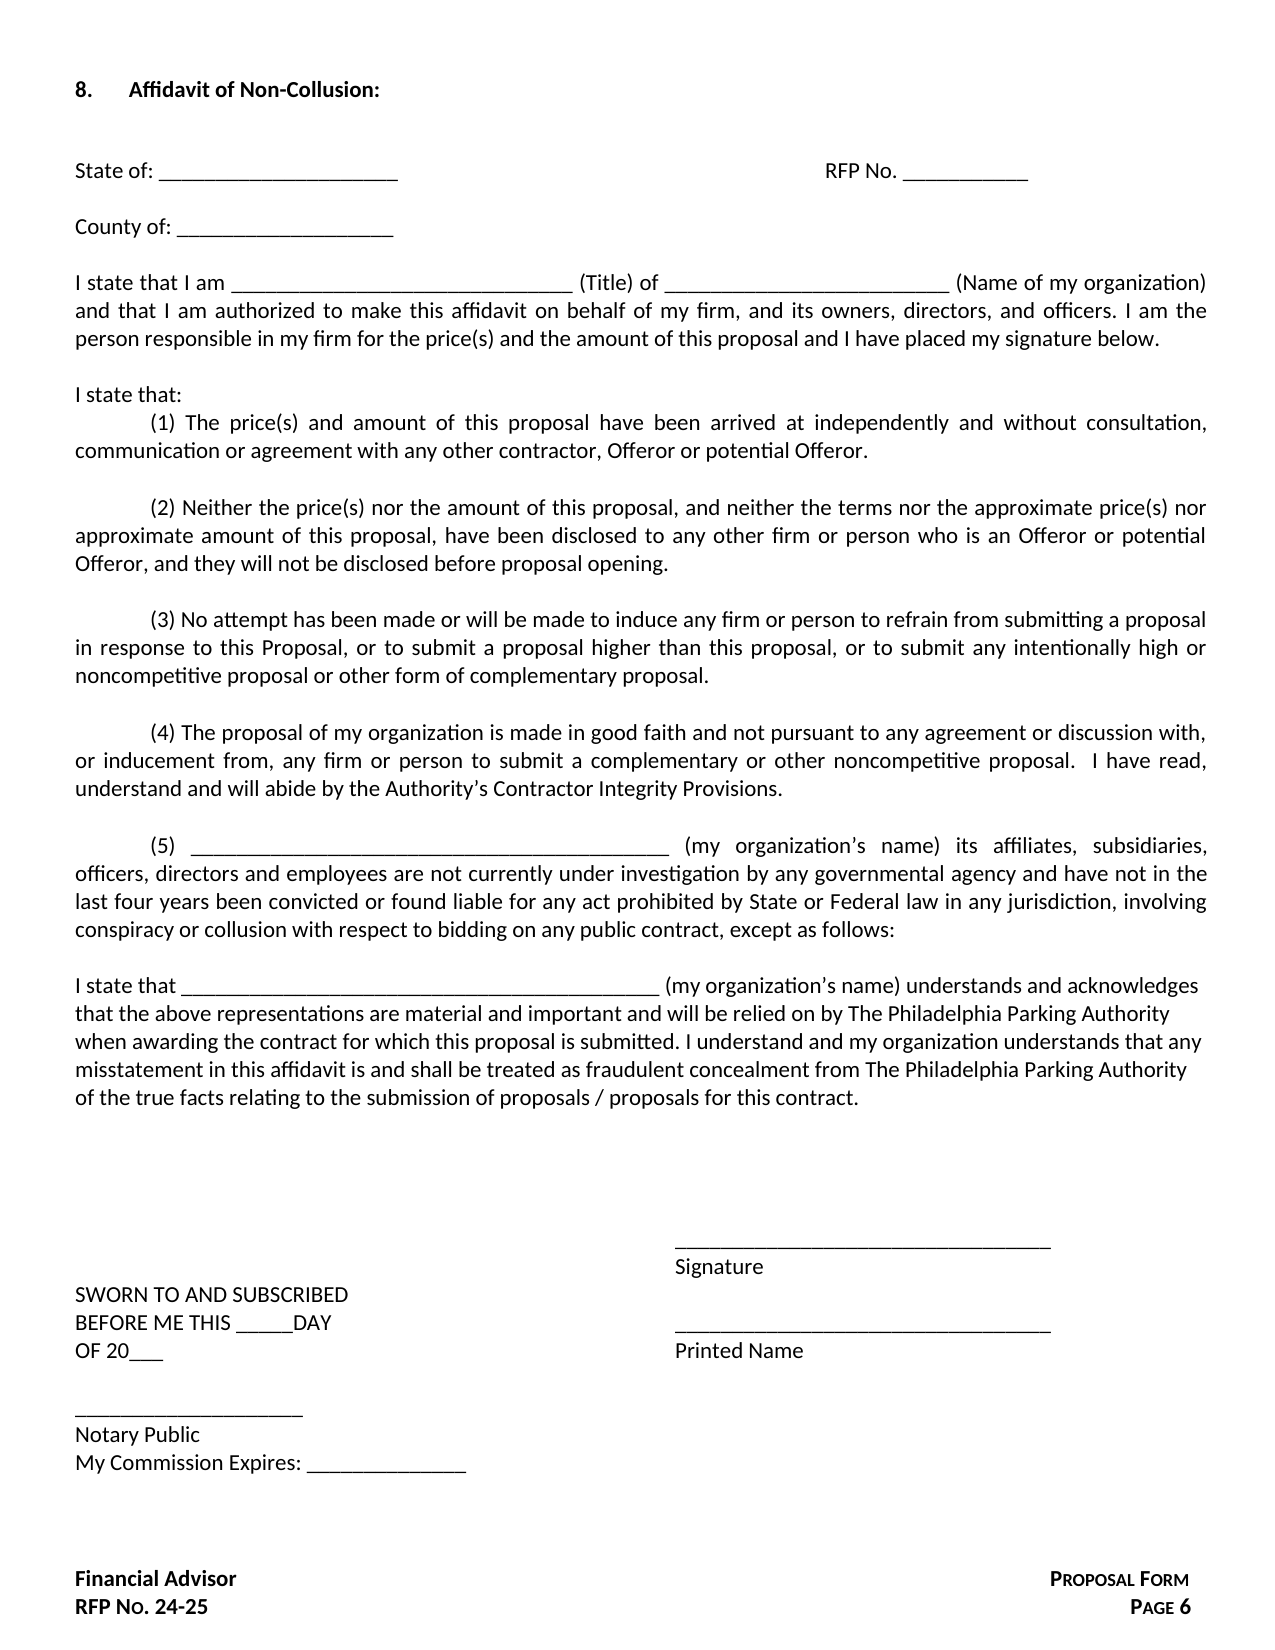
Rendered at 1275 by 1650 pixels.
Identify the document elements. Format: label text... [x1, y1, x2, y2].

text Signature [75, 1252, 1209, 1280]
text _________________________________ [75, 1224, 1209, 1252]
text ____________________ [75, 1392, 1209, 1420]
text I state that I am ______________________________ (Title) of _________________________ (Name of my organization) and that I am authorized to make this affidavit on behalf of my firm, and its owners, directors, and officers. I am the person responsible in my firm for the price(s) and the amount of this proposal and I have placed my signature below. [75, 268, 1209, 352]
text (1) The price(s) and amount of this proposal have been arrived at independently and without consultation, communication or agreement with any other contractor, Offeror or potential Offeror. [75, 408, 1209, 464]
text I state that: [75, 380, 1209, 408]
text BEFORE ME THIS _____DAY _________________________________ [75, 1308, 1209, 1336]
text SWORN TO AND SUBSCRIBED [75, 1280, 1209, 1308]
text (4) The proposal of my organization is made in good faith and not pursuant to any agreement or discussion with, or inducement from, any firm or person to submit a complementary or other noncompetitive proposal. I have read, understand and will abide by the Authority’s Contractor Integrity Provisions. [75, 718, 1209, 802]
text (3) No attempt has been made or will be made to induce any firm or person to refrain from submitting a proposal in response to this Proposal, or to submit a proposal higher than this proposal, or to submit any intentionally high or noncompetitive proposal or other form of complementary proposal. [75, 606, 1209, 689]
text (2) Neither the price(s) nor the amount of this proposal, and neither the terms nor the approximate price(s) nor approximate amount of this proposal, have been disclosed to any other firm or person who is an Offeror or potential Offeror, and they will not be disclosed before proposal opening. [75, 493, 1209, 577]
text Notary Public [75, 1420, 1209, 1448]
text 8. Affidavit of Non-Collusion: [75, 75, 1209, 103]
text State of: _____________________ RFP No. ___________ [75, 156, 1209, 184]
text My Commission Expires: ______________ [75, 1448, 1209, 1476]
text County of: ___________________ [75, 212, 1209, 240]
text OF 20___ Printed Name [75, 1336, 1209, 1364]
text I state that __________________________________________ (my organization’s name) understands and acknowledges that the above representations are material and important and will be relied on by The Philadelphia Parking Authority when awarding the contract for which this proposal is submitted. I understand and my organization understands that any misstatement in this affidavit is and shall be treated as fraudulent concealment from The Philadelphia Parking Authority of the true facts relating to the submission of proposals / proposals for this contract. [75, 971, 1209, 1111]
text (5) __________________________________________ (my organization’s name) its affiliates, subsidiaries, officers, directors and employees are not currently under investigation by any governmental agency and have not in the last four years been convicted or found liable for any act prohibited by State or Federal law in any jurisdiction, involving conspiracy or collusion with respect to bidding on any public contract, except as follows: [75, 831, 1209, 943]
